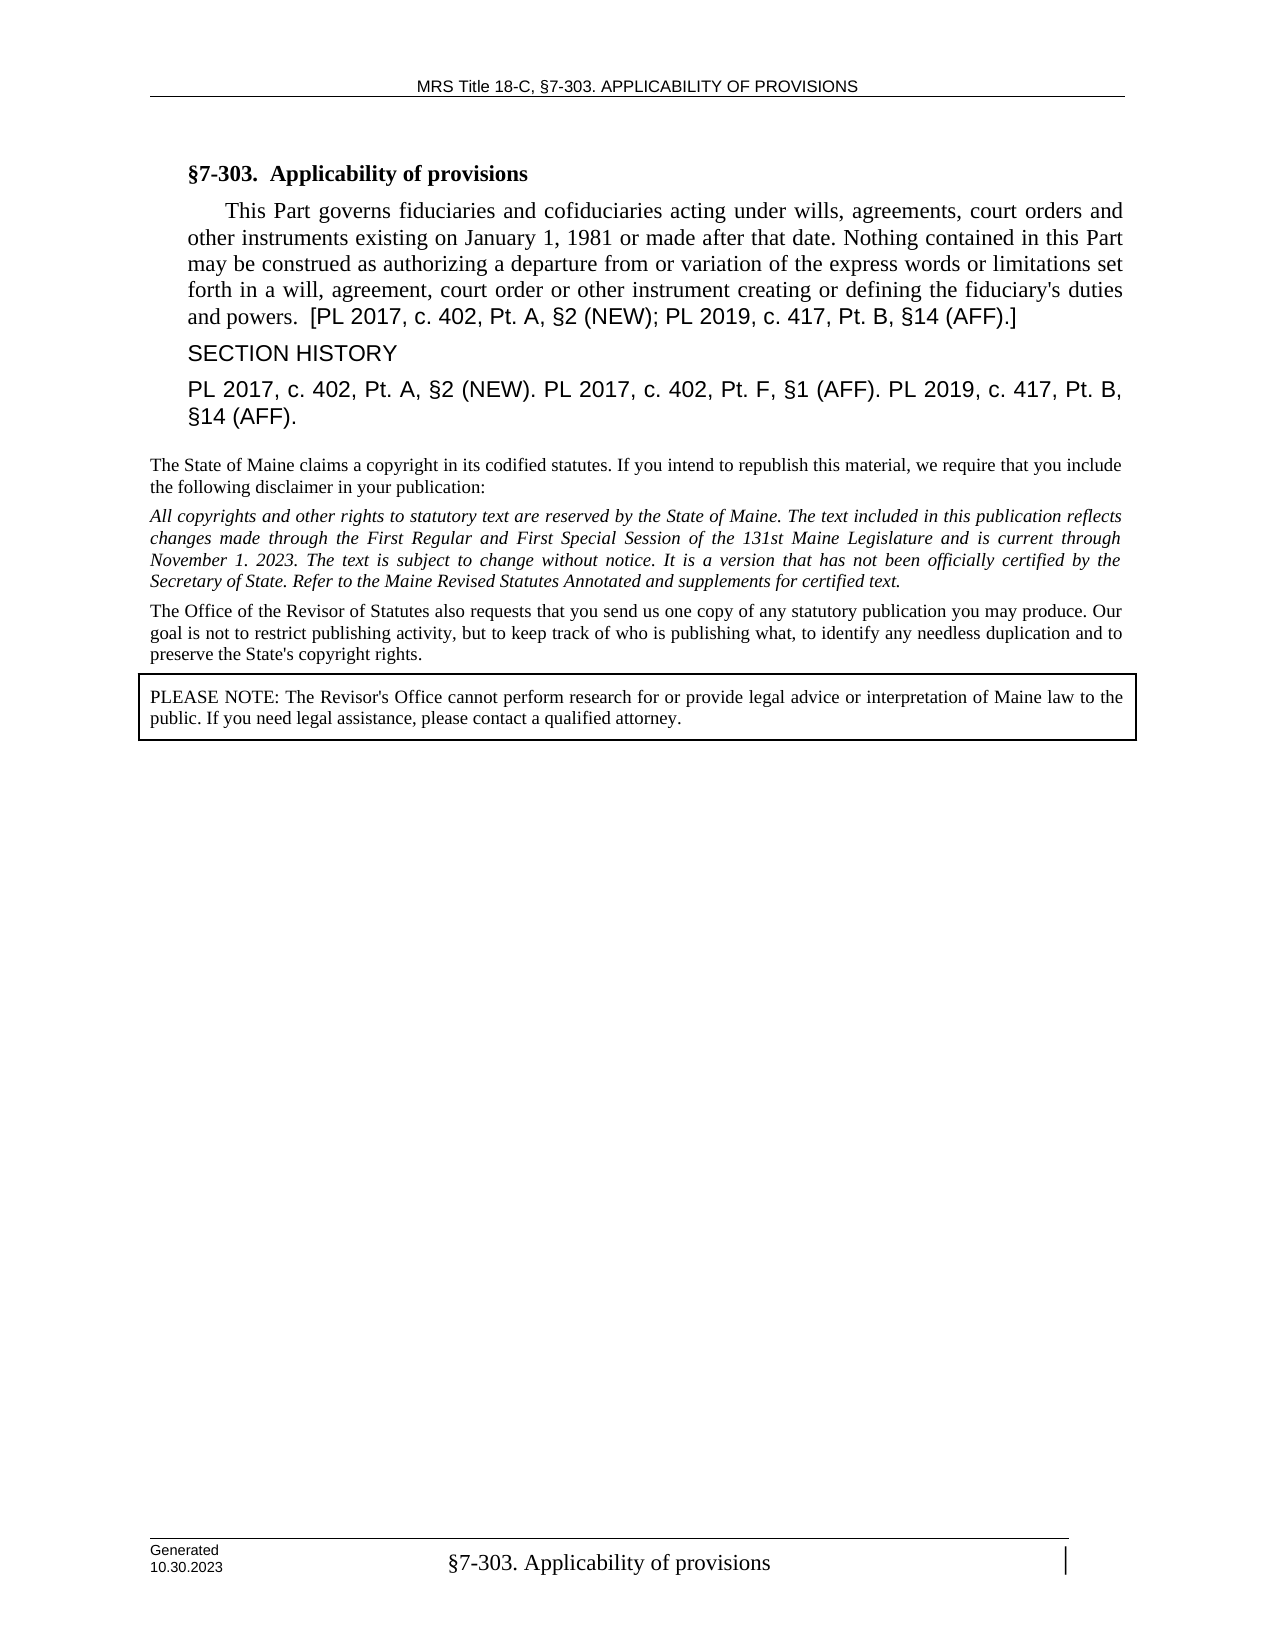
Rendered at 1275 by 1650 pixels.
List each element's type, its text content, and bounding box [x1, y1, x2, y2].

text §7-303. Applicability of provisions [187, 160, 1125, 187]
text PL 2017, c. 402, Pt. A, §2 (NEW). PL 2017, c. 402, Pt. F, §1 (AFF). PL 2019, c. 417, Pt. B, §14 (AFF). [187, 376, 1125, 429]
text The Office of the Revisor of Statutes also requests that you send us one copy of any statutory publication you may produce. Our goal is not to restrict publishing activity, but to keep track of who is publishing what, to identify any needless duplication and to preserve the State's copyright rights. [150, 600, 1125, 665]
text PLEASE NOTE: The Revisor's Office cannot perform research for or provide legal advice or interpretation of Maine law to the public. If you need legal assistance, please contact a qualified attorney. [140, 675, 1135, 739]
text The State of Maine claims a copyright in its codified statutes. If you intend to republish this material, we require that you include the following disclaimer in your publication: [150, 454, 1125, 497]
text This Part governs fiduciaries and cofiduciaries acting under wills, agreements, court orders and other instruments existing on January 1, 1981 or made after that date. Nothing contained in this Part may be construed as authorizing a departure from or variation of the express words or limitations set forth in a will, agreement, court order or other instrument creating or defining the fiduciary's duties and powers. [PL 2017, c. 402, Pt. A, §2 (NEW); PL 2019, c. 417, Pt. B, §14 (AFF).] [187, 197, 1125, 329]
text All copyrights and other rights to statutory text are reserved by the State of Maine. The text included in this publication reflects changes made through the First Regular and First Special Session of the 131st Maine Legislature and is current through November 1. 2023 . The text is subject to change without notice. It is a version that has not been officially certified by the Secretary of State. Refer to the Maine Revised Statutes Annotated and supplements for certified text. [150, 505, 1125, 592]
text SECTION HISTORY [187, 339, 1125, 366]
